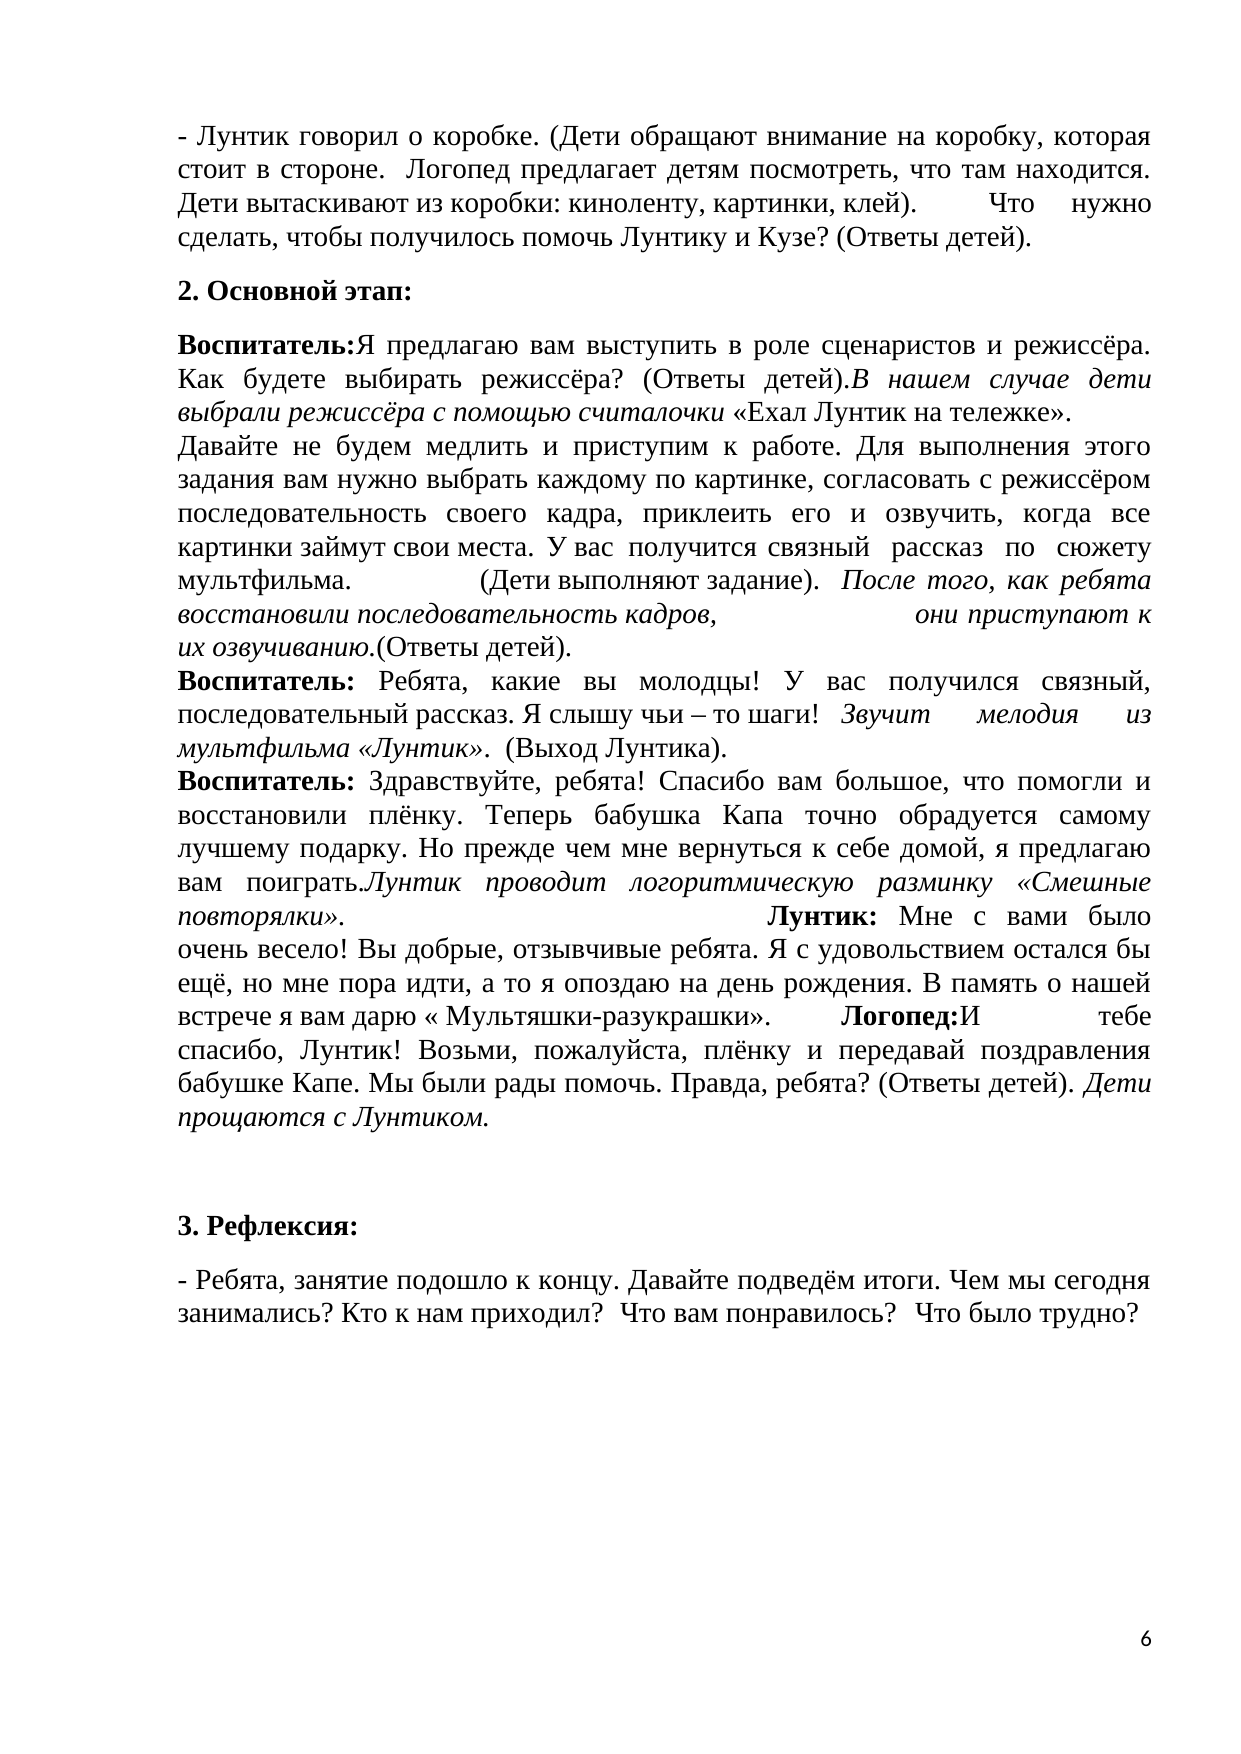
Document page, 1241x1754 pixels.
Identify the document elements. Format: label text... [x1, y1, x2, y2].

text - Ребята, занятие подошло к концу. Давайте подведём итоги. Чем мы сегодня занимались? Кто к нам приходил? Что вам понравилось? Что было трудно? [177, 1262, 1152, 1329]
text 2. Основной этап: [177, 273, 1152, 307]
text 3. Рефлексия: [177, 1208, 1152, 1241]
text Воспитатель:Я предлагаю вам выступить в роле сценаристов и режиссёра. Как будете выбирать режиссёра? (Ответы детей).В нашем случае дети выбрали режиссёра с помощью считалочки «Ехал Лунтик на тележке». Давайте не будем медлить и приступим к работе. Для выполнения этого задания вам нужно выбрать каждому по картинке, согласовать с режиссёром последовательность своего кадра, приклеить его и озвучить, когда все картинки займут свои места. У вас получится связный рассказ по сюжету мультфильма. (Дети выполняют задание). После того, как ребята восстановили последовательность кадров, они приступают к их озвучиванию.(Ответы детей). Воспитатель: Ребята, какие вы молодцы! У вас получился связный, последовательный рассказ. Я слышу чьи – то шаги! Звучит мелодия из мультфильма «Лунтик». (Выход Лунтика). Воспитатель: Здравствуйте, ребята! Спасибо вам большое, что помогли и восстановили плёнку. Теперь бабушка Капа точно обрадуется самому лучшему подарку. Но прежде чем мне вернуться к себе домой, я предлагаю вам поиграть.Лунтик проводит логоритмическую разминку «Смешные повторялки». Лунтик: Мне с вами было очень весело! Вы добрые, отзывчивые ребята. Я с удовольствием остался бы ещё, но мне пора идти, а то я опоздаю на день рождения. В память о нашей встрече я вам дарю « Мультяшки-разукрашки». Логопед:И тебе спасибо, Лунтик! Возьми, пожалуйста, плёнку и передавай поздравления бабушке Капе. Мы были рады помочь. Правда, ребята? (Ответы детей). Дети прощаются с Лунтиком. [177, 327, 1152, 1132]
text - Лунтик говорил о коробке. (Дети обращают внимание на коробку, которая стоит в стороне. Логопед предлагает детям посмотреть, что там находится. Дети вытаскивают из коробки: киноленту, картинки, клей). Что нужно сделать, чтобы получилось помочь Лунтику и Кузе? (Ответы детей). [177, 118, 1152, 252]
